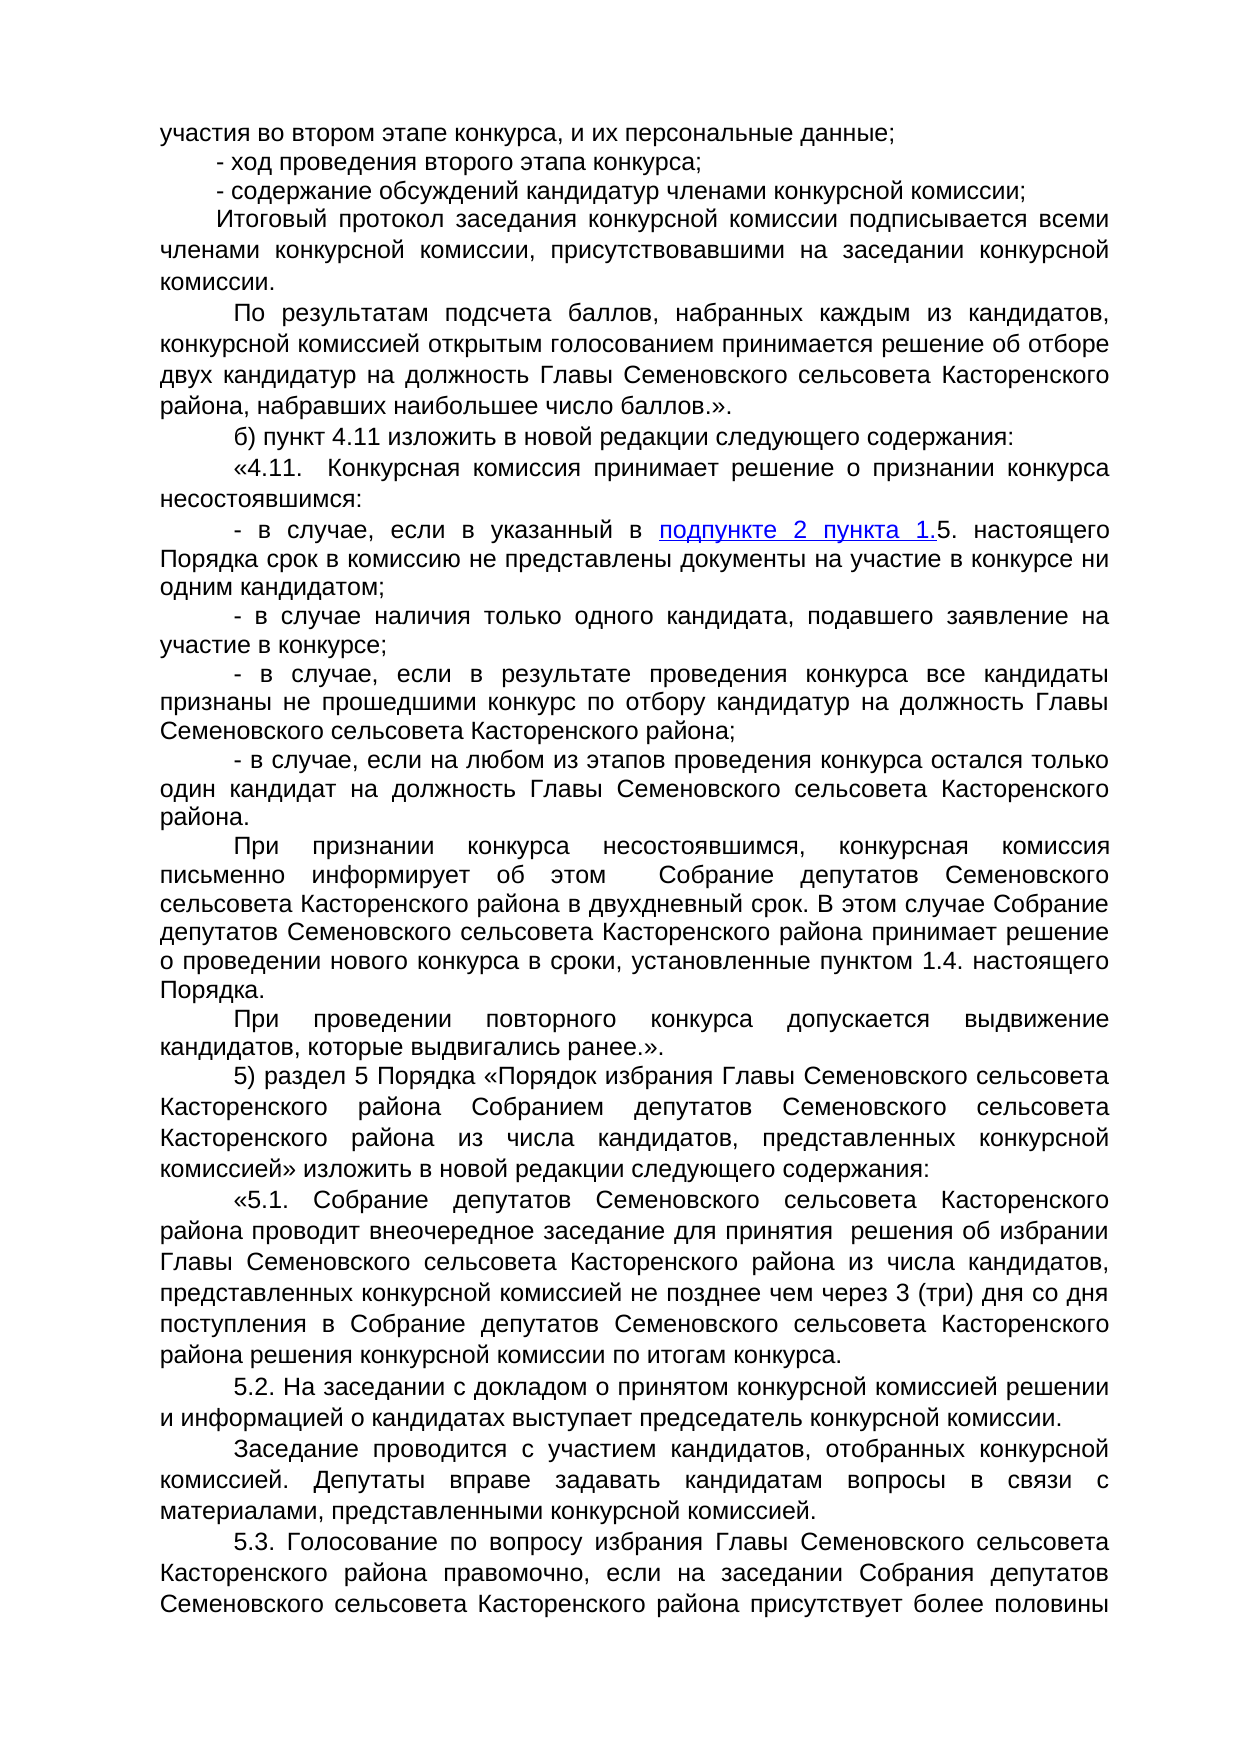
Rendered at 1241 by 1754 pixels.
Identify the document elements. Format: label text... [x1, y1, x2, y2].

text При признании конкурса несостоявшимся, конкурсная комиссия письменно информирует об этом Собрание депутатов Семеновского сельсовета Касторенского района в двухдневный срок. В этом случае Собрание депутатов Семеновского сельсовета Касторенского района принимает решение о проведении нового конкурса в сроки, установленные пунктом 1.4. настоящего Порядка. [159, 831, 1110, 1003]
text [159, 1527, 1110, 1617]
text По результатам подсчета баллов, набранных каждым из кандидатов, конкурсной комиссией открытым голосованием принимается решение об отборе двух кандидатур на должность Главы Семеновского сельсовета Касторенского района, набравших наибольшее число баллов.». [159, 297, 1110, 419]
text Заседание проводится с участием кандидатов, отобранных конкурсной комиссией. Депутаты вправе задавать кандидатам вопросы в связи с материалами, представленными конкурсной комиссией. [159, 1433, 1110, 1524]
text «4.11. Конкурсная комиссия принимает решение о признании конкурса несостоявшимся: [159, 453, 1110, 512]
text 5) раздел 5 Порядка «Порядок избрания Главы Семеновского сельсовета Касторенского района Собранием депутатов Семеновского сельсовета Касторенского района из числа кандидатов, представленных конкурсной комиссией» изложить в новой редакции следующего содержания: [159, 1061, 1110, 1183]
text - в случае, если в указанный в подпункте 2 пункта 1.5. настоящего Порядка срок в комиссию не представлены документы на участие в конкурсе ни одним кандидатом; [159, 515, 1110, 601]
text «5.1. Собрание депутатов Семеновского сельсовета Касторенского района проводит внеочередное заседание для принятия решения об избрании Главы Семеновского сельсовета Касторенского района из числа кандидатов, представленных конкурсной комиссией не позднее чем через 3 (три) дня со дня поступления в Собрание депутатов Семеновского сельсовета Касторенского района решения конкурсной комиссии по итогам конкурса. [159, 1185, 1110, 1369]
text При проведении повторного конкурса допускается выдвижение кандидатов, которые выдвигались ранее.». [159, 1003, 1110, 1061]
text - в случае, если в результате проведения конкурса все кандидаты признаны не прошедшими конкурс по отбору кандидатур на должность Главы Семеновского сельсовета Касторенского района; [159, 658, 1110, 745]
text Итоговый протокол заседания конкурсной комиссии подписывается всеми членами конкурсной комиссии, присутствовавшими на заседании конкурсной комиссии. [159, 204, 1110, 295]
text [159, 118, 1110, 147]
text - в случае наличия только одного кандидата, подавшего заявление на участие в конкурсе; [159, 601, 1110, 658]
text - ход проведения второго этапа конкурса; [159, 147, 1110, 176]
text - содержание обсуждений кандидатур членами конкурсной комиссии; [159, 176, 1110, 204]
text 5.2. На заседании с докладом о принятом конкурсной комиссией решении и информацией о кандидатах выступает председатель конкурсной комиссии. [159, 1371, 1110, 1431]
text б) пункт 4.11 изложить в новой редакции следующего содержания: [159, 422, 1110, 450]
text - в случае, если на любом из этапов проведения конкурса остался только один кандидат на должность Главы Семеновского сельсовета Касторенского района. [159, 745, 1110, 831]
